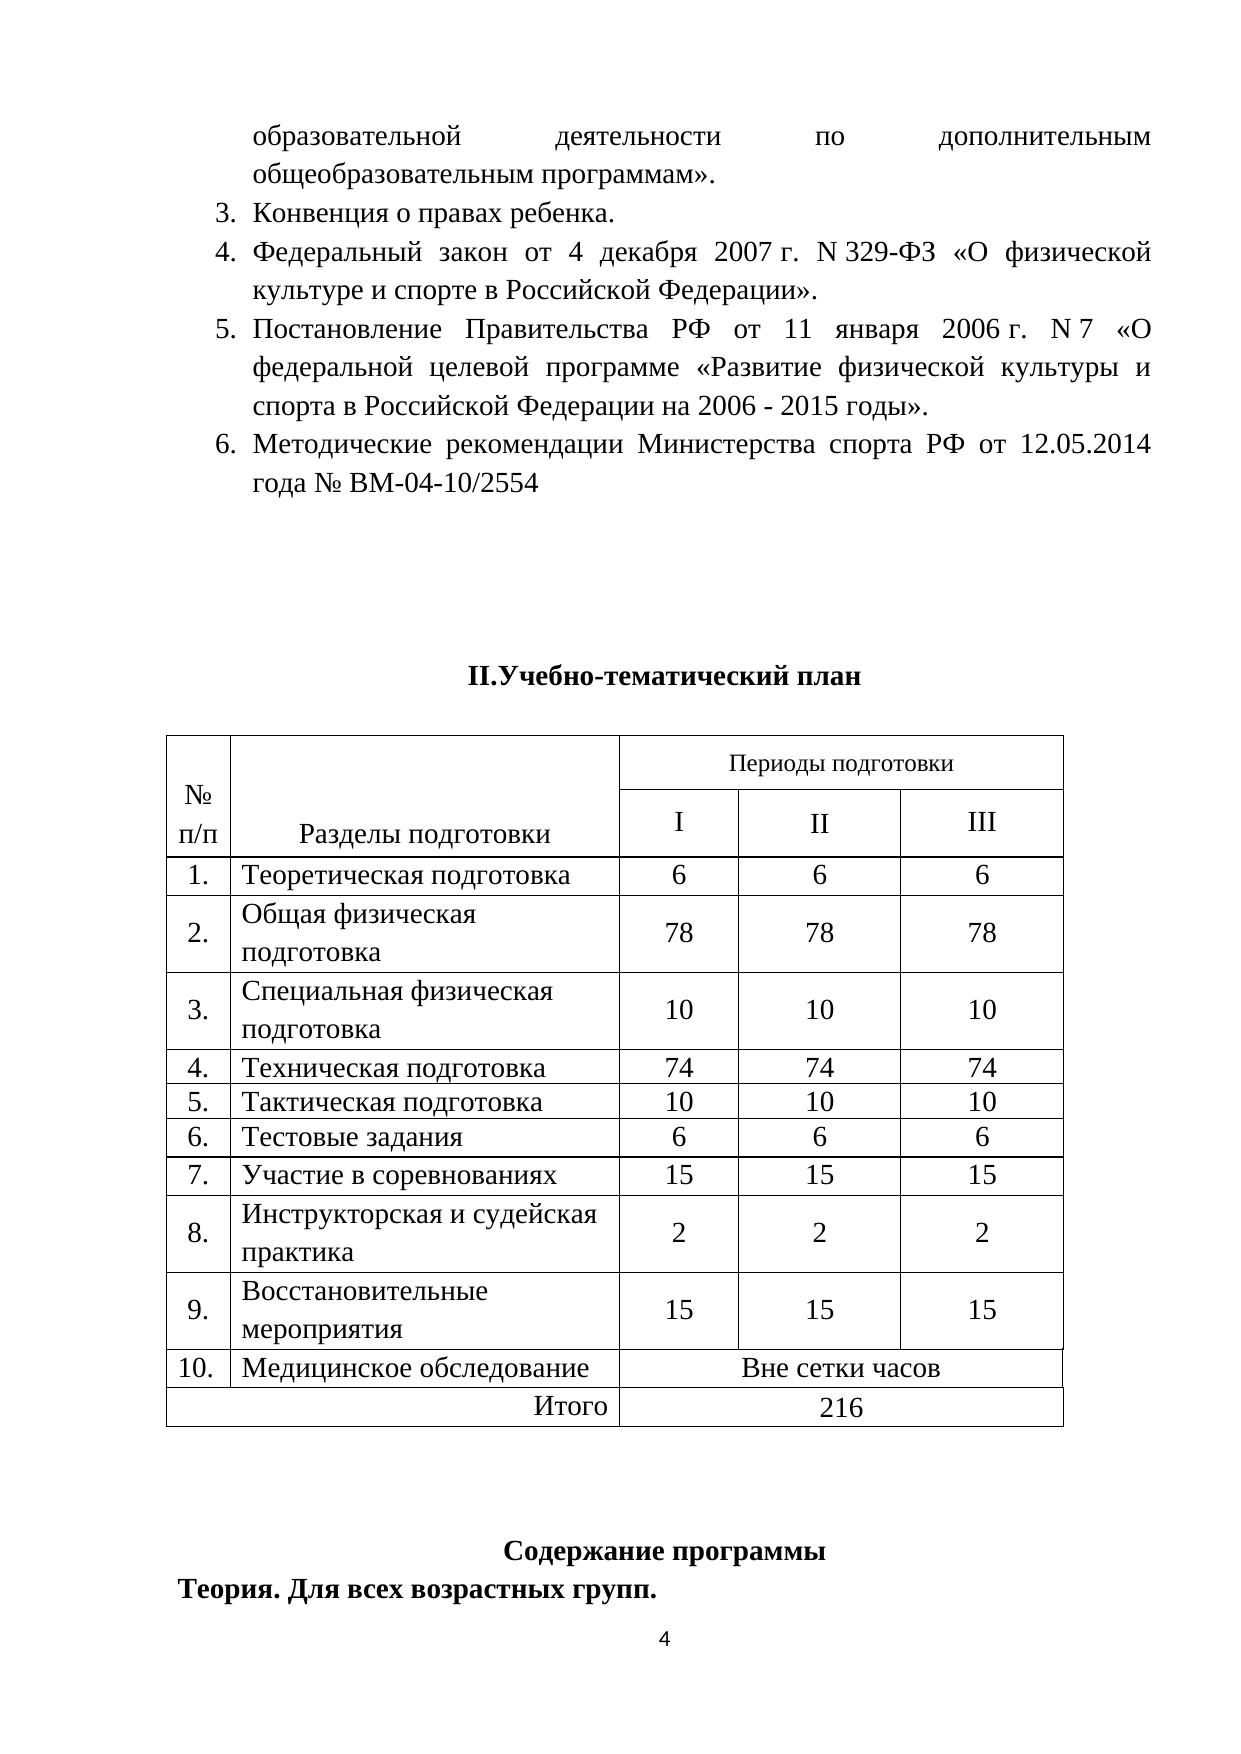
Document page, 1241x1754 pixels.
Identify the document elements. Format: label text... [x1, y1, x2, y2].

table_cell III [901, 790, 1063, 856]
table_cell 78 [739, 896, 900, 972]
table_cell 9. [167, 1273, 230, 1349]
table_cell 1. [167, 858, 230, 895]
table_cell 4. [167, 1050, 230, 1083]
table_cell 6 [620, 1119, 738, 1156]
table_cell Итого [167, 1388, 619, 1426]
table_cell 10. [167, 1350, 230, 1387]
table_cell 6 [620, 858, 738, 895]
table_cell 10 [620, 1084, 738, 1118]
list Методические рекомендации Министерства спорта РФ от 12.05.2014 года № ВМ-04-10/2554 [215, 426, 1152, 498]
table_cell Общая физическая подготовка [231, 896, 619, 972]
table_cell 10 [901, 1084, 1063, 1118]
table_cell Теоретическая подготовка [231, 858, 619, 895]
list Федеральный закон от 4 декабря 2007 г. N 329-ФЗ «О физической культуре и спорте в Российской Федерации». [215, 234, 1152, 306]
table_cell 5. [167, 1084, 230, 1118]
table_header Периоды подготовки [620, 736, 1063, 789]
table_cell 10 [739, 1084, 900, 1118]
table_cell 74 [620, 1050, 738, 1083]
table_cell Вне сетки часов [620, 1350, 1062, 1387]
table_cell 2. [167, 896, 230, 972]
table_header Разделы подготовки [231, 736, 619, 856]
table_cell 3. [167, 973, 230, 1049]
table_cell Участие в соревнованиях [231, 1158, 619, 1195]
table_cell 15 [901, 1273, 1063, 1349]
table_cell Тактическая подготовка [231, 1084, 619, 1118]
table_cell 6. [167, 1119, 230, 1156]
table_cell 6 [901, 1119, 1063, 1156]
table_cell 78 [901, 896, 1063, 972]
table_cell 6 [901, 858, 1063, 895]
table_cell 6 [739, 1119, 900, 1156]
table_cell 8. [167, 1196, 230, 1272]
list Конвенция о правах ребенка. [215, 195, 1152, 229]
table_cell 10 [620, 973, 738, 1049]
table_cell 15 [739, 1158, 900, 1195]
table_cell 2 [739, 1196, 900, 1272]
table_cell 15 [739, 1273, 900, 1349]
list Постановление Правительства РФ от 11 января 2006 г. N 7 «О федеральной целевой программе «Развитие физической культуры и спорта в Российской Федерации на 2006 - 2015 годы». [215, 311, 1152, 421]
table_cell 7. [167, 1158, 230, 1195]
table_cell I [620, 790, 738, 856]
table_cell 216 [620, 1388, 1063, 1426]
table_cell 15 [901, 1158, 1063, 1195]
table_cell II [739, 790, 900, 856]
table_cell 74 [901, 1050, 1063, 1083]
table_cell Специальная физическая подготовка [231, 973, 619, 1049]
table_cell Тестовые задания [231, 1119, 619, 1156]
table_cell 2 [620, 1196, 738, 1272]
table_cell 10 [901, 973, 1063, 1049]
table_cell Инструкторская и судейская практика [231, 1196, 619, 1272]
table_cell 74 [739, 1050, 900, 1083]
table_header № п/п [167, 736, 230, 856]
table_cell 15 [620, 1158, 738, 1195]
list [215, 118, 1152, 190]
table_cell 78 [620, 896, 738, 972]
table_cell 15 [620, 1273, 738, 1349]
text II.Учебно-тематический план [177, 658, 1152, 691]
table_cell Техническая подготовка [231, 1050, 619, 1083]
table_cell Восстановительные мероприятия [231, 1273, 619, 1349]
text Содержание программы [177, 1533, 1152, 1566]
text Теория. Для всех возрастных групп. [177, 1571, 1152, 1605]
table_cell 2 [901, 1196, 1063, 1272]
table_cell Медицинское обследование [231, 1350, 619, 1387]
table_cell 6 [739, 858, 900, 895]
table_cell 10 [739, 973, 900, 1049]
